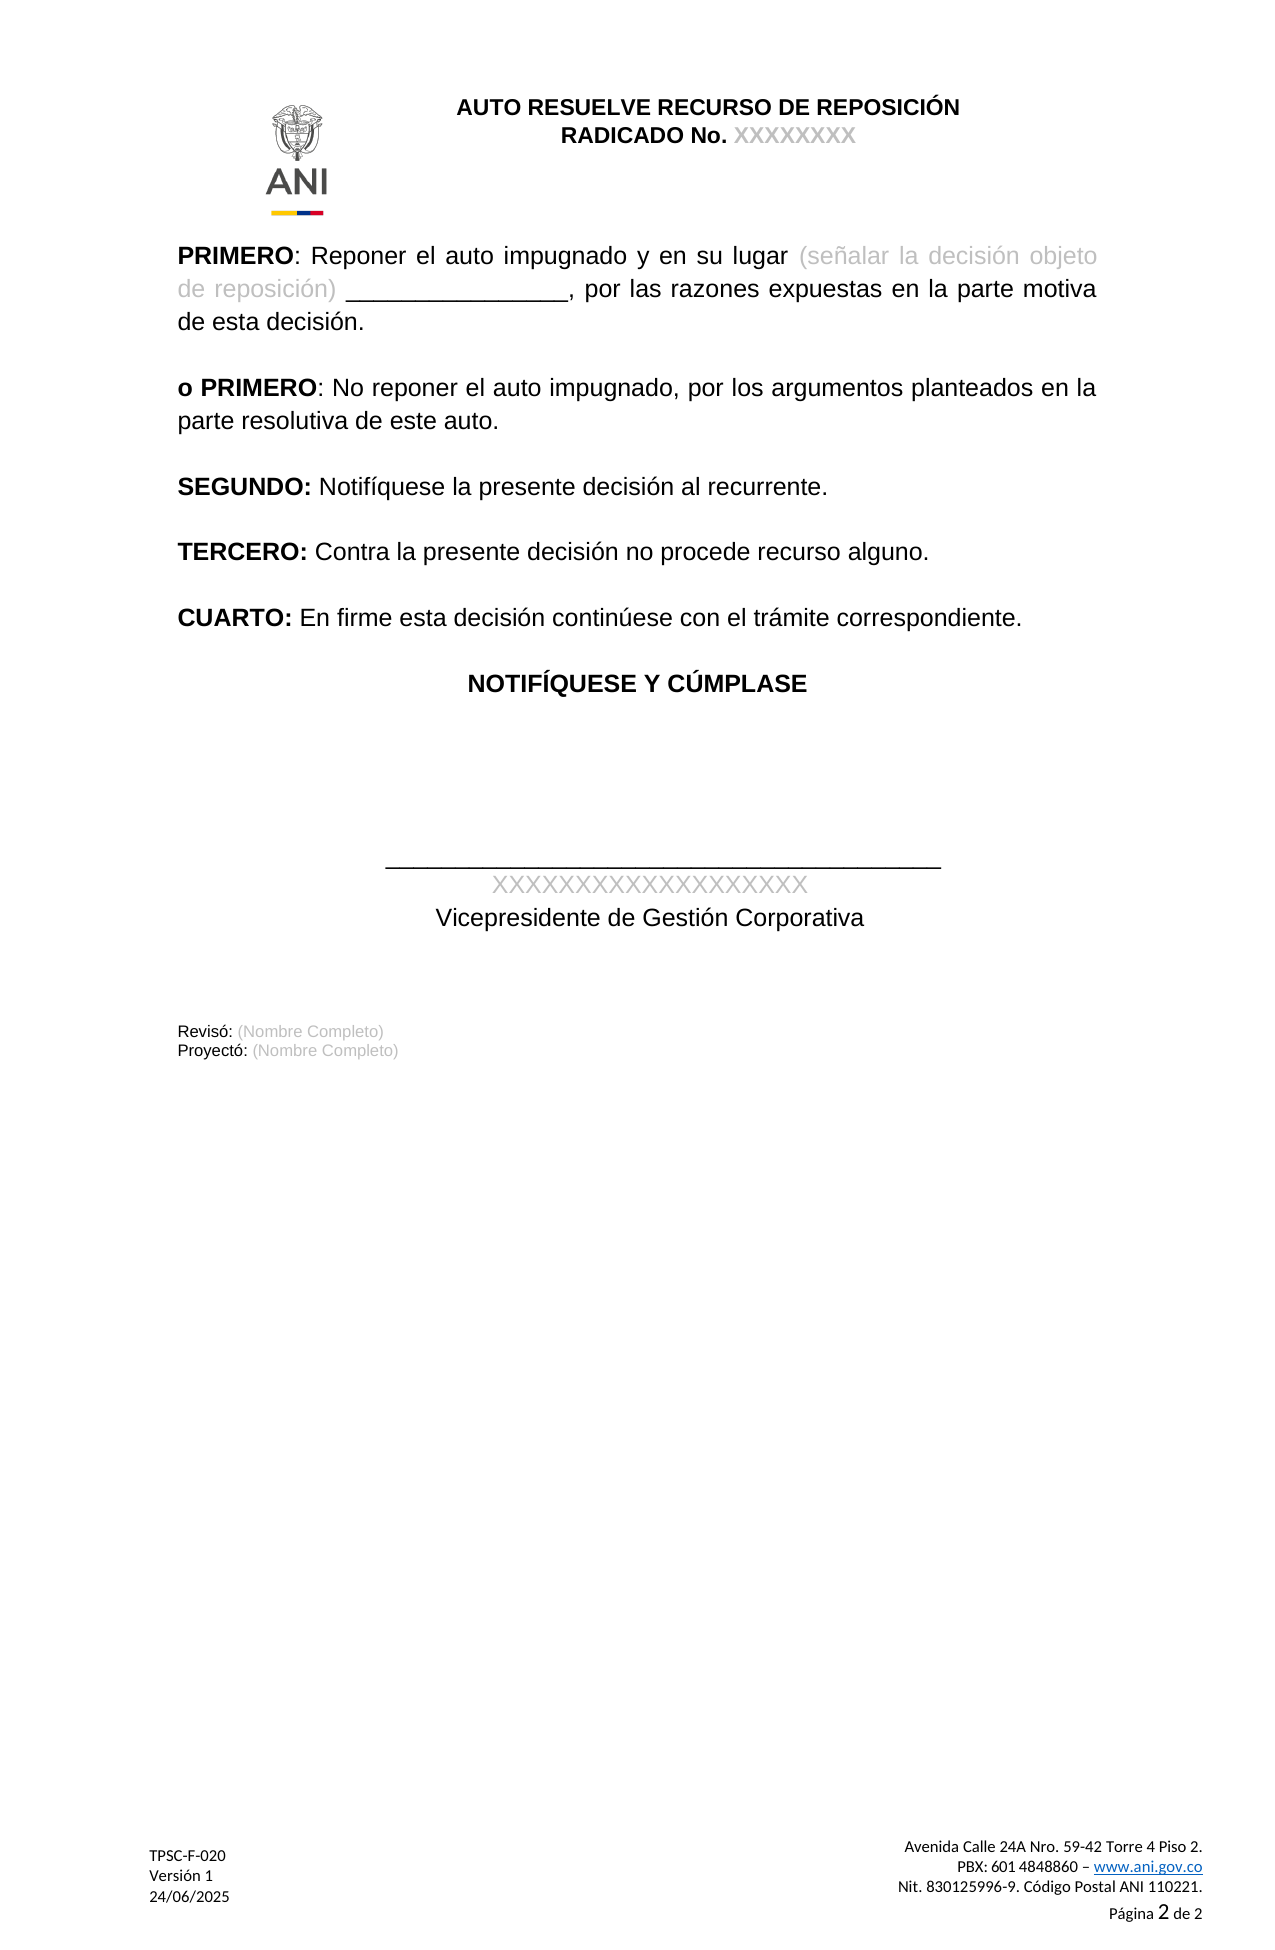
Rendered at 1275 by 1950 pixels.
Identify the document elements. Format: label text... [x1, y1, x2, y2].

text PRIMERO: Reponer el auto impugnado y en su lugar (señalar la decisión objeto de reposición) ________________, por las razones expuestas en la parte motiva de esta decisión. [177, 241, 1098, 336]
text XXXXXXXXXXXXXXXXXXX [177, 870, 1123, 898]
text Revisó: (Nombre Completo) [177, 1022, 1098, 1041]
text SEGUNDO: Notifíquese la presente decisión al recurrente. [177, 472, 1098, 501]
text CUARTO: En firme esta decisión continúese con el trámite correspondiente. [177, 602, 1098, 631]
text o PRIMERO: No reponer el auto impugnado, por los argumentos planteados en la parte resolutiva de este auto. [177, 373, 1098, 435]
text ________________________________________ [177, 841, 1150, 870]
text NOTIFÍQUESE Y CÚMPLASE [177, 668, 1098, 697]
text Proyectó: (Nombre Completo) [177, 1041, 1098, 1060]
text TERCERO: Contra la presente decisión no procede recurso alguno. [177, 537, 1098, 566]
text Vicepresidente de Gestión Corporativa [177, 903, 1123, 932]
picture [259, 100, 333, 219]
